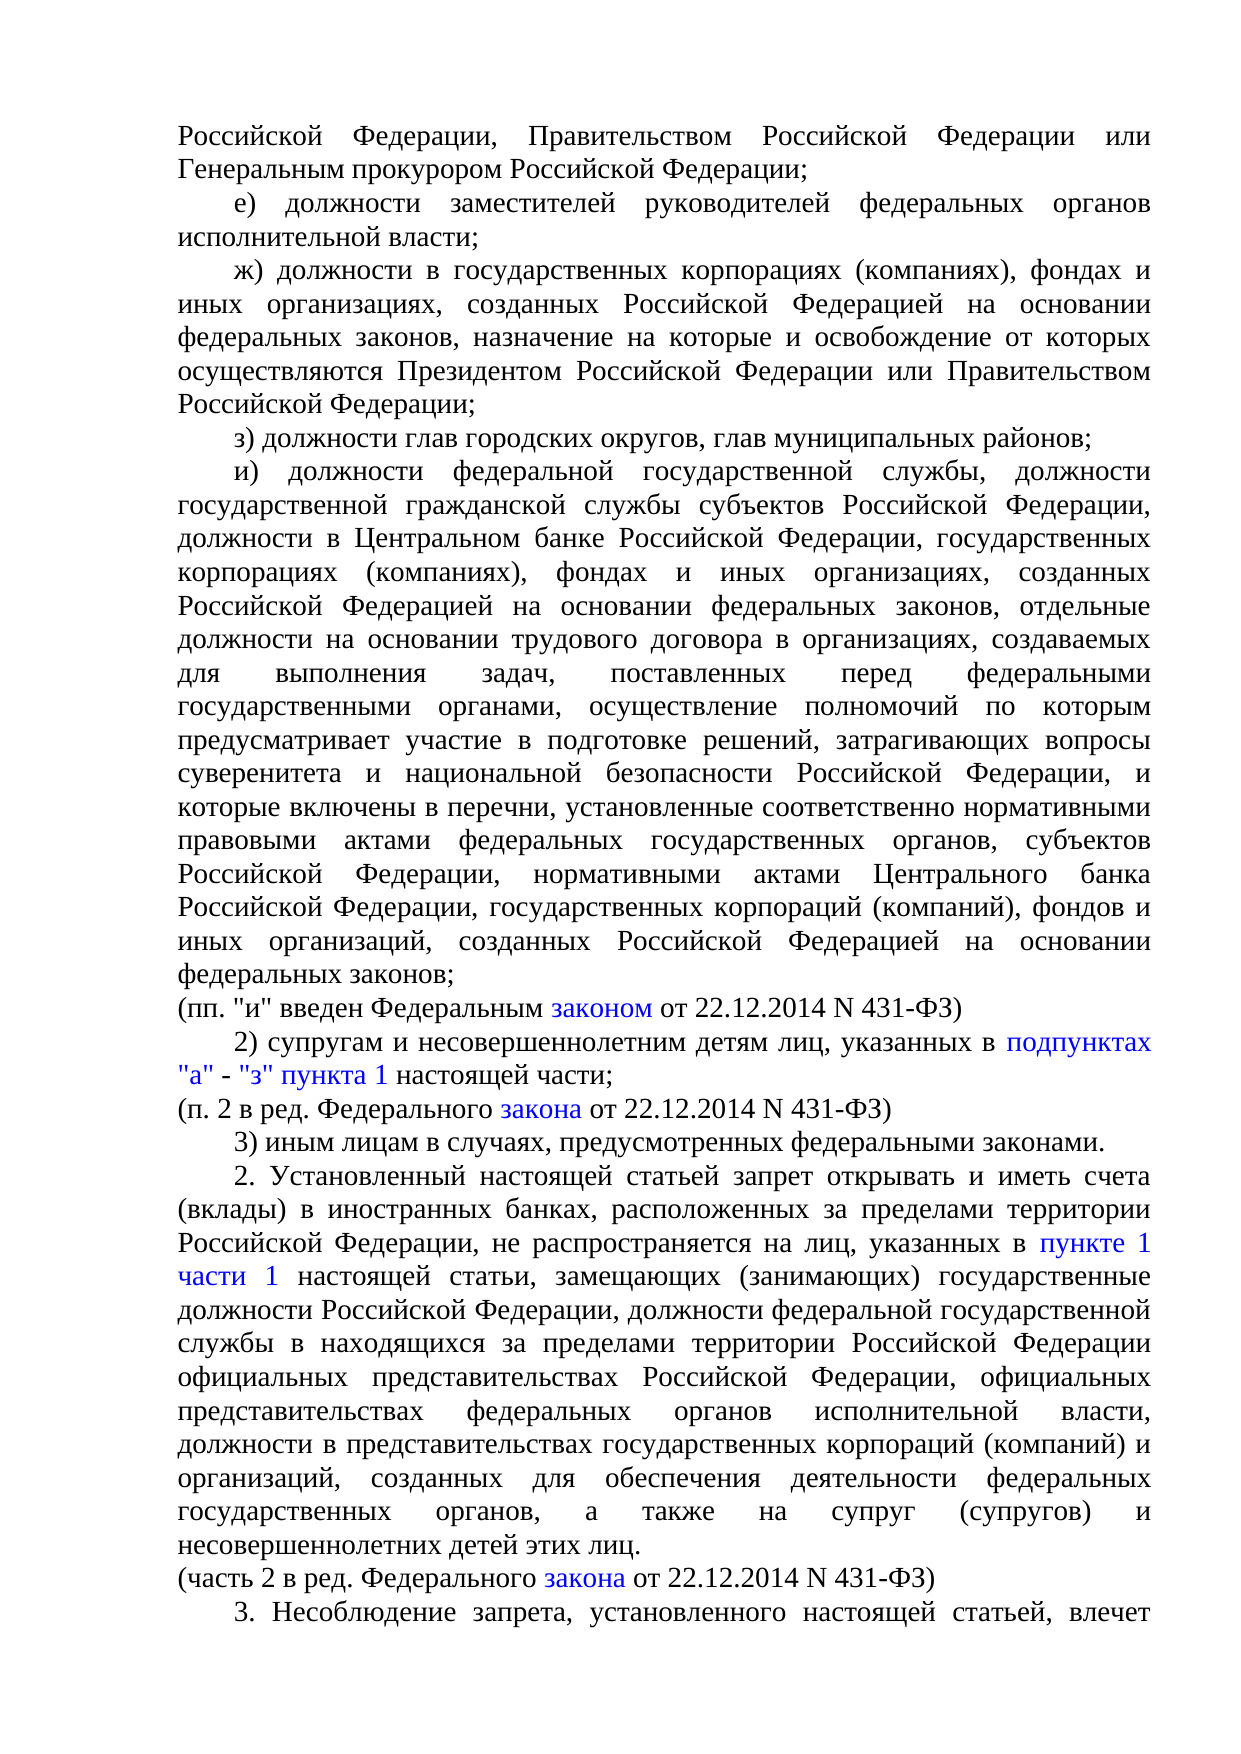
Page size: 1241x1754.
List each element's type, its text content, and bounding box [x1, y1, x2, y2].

text е) должности заместителей руководителей федеральных органов исполнительной власти; [177, 185, 1152, 252]
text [177, 118, 1152, 185]
text 3) иным лицам в случаях, предусмотренных федеральными законами. [177, 1124, 1152, 1158]
text и) должности федеральной государственной службы, должности государственной гражданской службы субъектов Российской Федерации, должности в Центральном банке Российской Федерации, государственных корпорациях (компаниях), фондах и иных организациях, созданных Российской Федерацией на основании федеральных законов, отдельные должности на основании трудового договора в организациях, создаваемых для выполнения задач, поставленных перед федеральными государственными органами, осуществление полномочий по которым предусматривает участие в подготовке решений, затрагивающих вопросы суверенитета и национальной безопасности Российской Федерации, и которые включены в перечни, установленные соответственно нормативными правовыми актами федеральных государственных органов, субъектов Российской Федерации, нормативными актами Центрального банка Российской Федерации, государственных корпораций (компаний), фондов и иных организаций, созданных Российской Федерацией на основании федеральных законов; [177, 453, 1152, 990]
text (п. 2 в ред. Федерального закона от 22.12.2014 N 431-ФЗ) [177, 1091, 1152, 1124]
text 2. Установленный настоящей статьей запрет открывать и иметь счета (вклады) в иностранных банках, расположенных за пределами территории Российской Федерации, не распространяется на лиц, указанных в пункте 1 части 1 настоящей статьи, замещающих (занимающих) государственные должности Российской Федерации, должности федеральной государственной службы в находящихся за пределами территории Российской Федерации официальных представительствах Российской Федерации, официальных представительствах федеральных органов исполнительной власти, должности в представительствах государственных корпораций (компаний) и организаций, созданных для обеспечения деятельности федеральных государственных органов, а также на супруг (супругов) и несовершеннолетних детей этих лиц. [177, 1158, 1152, 1560]
text ж) должности в государственных корпорациях (компаниях), фондах и иных организациях, созданных Российской Федерацией на основании федеральных законов, назначение на которые и освобождение от которых осуществляются Президентом Российской Федерации или Правительством Российской Федерации; [177, 252, 1152, 420]
text з) должности глав городских округов, глав муниципальных районов; [177, 420, 1152, 453]
text (часть 2 в ред. Федерального закона от 22.12.2014 N 431-ФЗ) [177, 1560, 1152, 1594]
text 2) супругам и несовершеннолетним детям лиц, указанных в подпунктах "а" - "з" пункта 1 настоящей части; [177, 1024, 1152, 1091]
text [177, 1594, 1152, 1627]
text (пп. "и" введен Федеральным законом от 22.12.2014 N 431-ФЗ) [177, 990, 1152, 1024]
